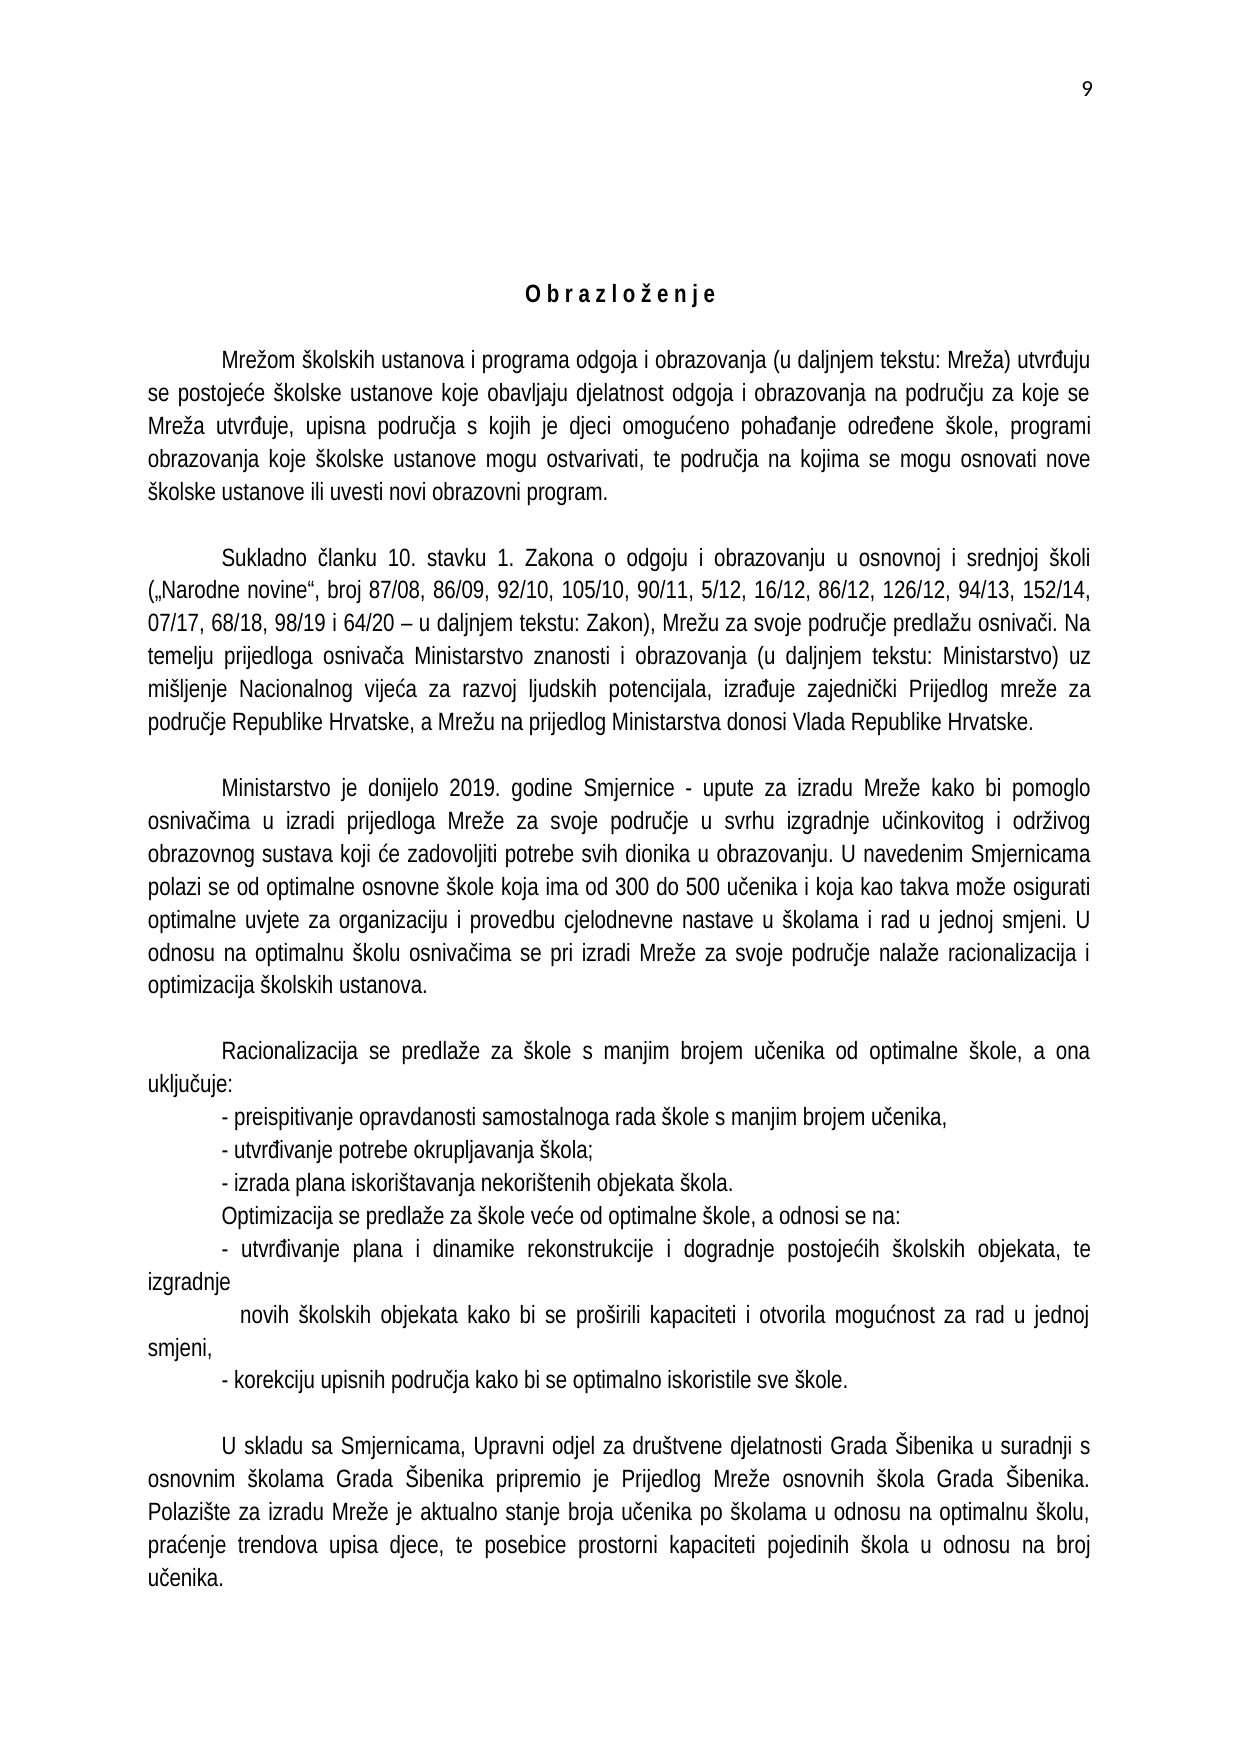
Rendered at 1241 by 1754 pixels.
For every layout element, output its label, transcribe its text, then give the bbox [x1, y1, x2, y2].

list novih školskih objekata kako bi se proširili kapaciteti i otvorila mogućnost za rad u jednoj smjeni, [148, 1300, 1093, 1361]
list - preispitivanje opravdanosti samostalnoga rada škole s manjim brojem učenika, [148, 1102, 1093, 1131]
list - utvrđivanje potrebe okrupljavanja škola; [148, 1135, 1093, 1164]
list Sukladno članku 10. stavku 1. Zakona o odgoju i obrazovanju u osnovnoj i srednjoj školi („Narodne novine“, broj 87/08, 86/09, 92/10, 105/10, 90/11, 5/12, 16/12, 86/12, 126/12, 94/13, 152/14, 07/17, 68/18, 98/19 i 64/20 – u daljnjem tekstu: Zakon), Mrežu za svoje područje predlažu osnivači. Na temelju prijedloga osnivača Ministarstvo znanosti i obrazovanja (u daljnjem tekstu: Ministarstvo) uz mišljenje Nacionalnog vijeća za razvoj ljudskih potencijala, izrađuje zajednički Prijedlog mreže za područje Republike Hrvatske, a Mrežu na prijedlog Ministarstva donosi Vlada Republike Hrvatske. [148, 543, 1093, 736]
list O b r a z l o ž e n j e [148, 279, 1093, 308]
list Optimizacija se predlaže za škole veće od optimalne škole, a odnosi se na: [148, 1201, 1093, 1229]
list Ministarstvo je donijelo 2019. godine Smjernice - upute za izradu Mreže kako bi pomoglo osnivačima u izradi prijedloga Mreže za svoje područje u svrhu izgradnje učinkovitog i održivog obrazovnog sustava koji će zadovoljiti potrebe svih dionika u obrazovanju. U navedenim Smjernicama polazi se od optimalne osnovne škole koja ima od 300 do 500 učenika i koja kao takva može osigurati optimalne uvjete za organizaciju i provedbu cjelodnevne nastave u školama i rad u jednoj smjeni. U odnosu na optimalnu školu osnivačima se pri izradi Mreže za svoje područje nalaže racionalizacija i optimizacija školskih ustanova. [148, 773, 1093, 999]
list Mrežom školskih ustanova i programa odgoja i obrazovanja (u daljnjem tekstu: Mreža) utvrđuju se postojeće školske ustanove koje obavljaju djelatnost odgoja i obrazovanja na području za koje se Mreža utvrđuje, upisna područja s kojih je djeci omogućeno pohađanje određene škole, programi obrazovanja koje školske ustanove mogu ostvarivati, te područja na kojima se mogu osnovati nove školske ustanove ili uvesti novi obrazovni program. [148, 345, 1093, 505]
list - izrada plana iskorištavanja nekorištenih objekata škola. [148, 1168, 1093, 1197]
list - utvrđivanje plana i dinamike rekonstrukcije i dogradnje postojećih školskih objekata, te izgradnje [148, 1234, 1093, 1295]
list U skladu sa Smjernicama, Upravni odjel za društvene djelatnosti Grada Šibenika u suradnji s osnovnim školama Grada Šibenika pripremio je Prijedlog Mreže osnovnih škola Grada Šibenika. Polazište za izradu Mreže je aktualno stanje broja učenika po školama u odnosu na optimalnu školu, praćenje trendova upisa djece, te posebice prostorni kapaciteti pojedinih škola u odnosu na broj učenika. [148, 1431, 1093, 1592]
list Racionalizacija se predlaže za škole s manjim brojem učenika od optimalne škole, a ona uključuje: [148, 1036, 1093, 1098]
list - korekciju upisnih područja kako bi se optimalno iskoristile sve škole. [148, 1366, 1093, 1394]
